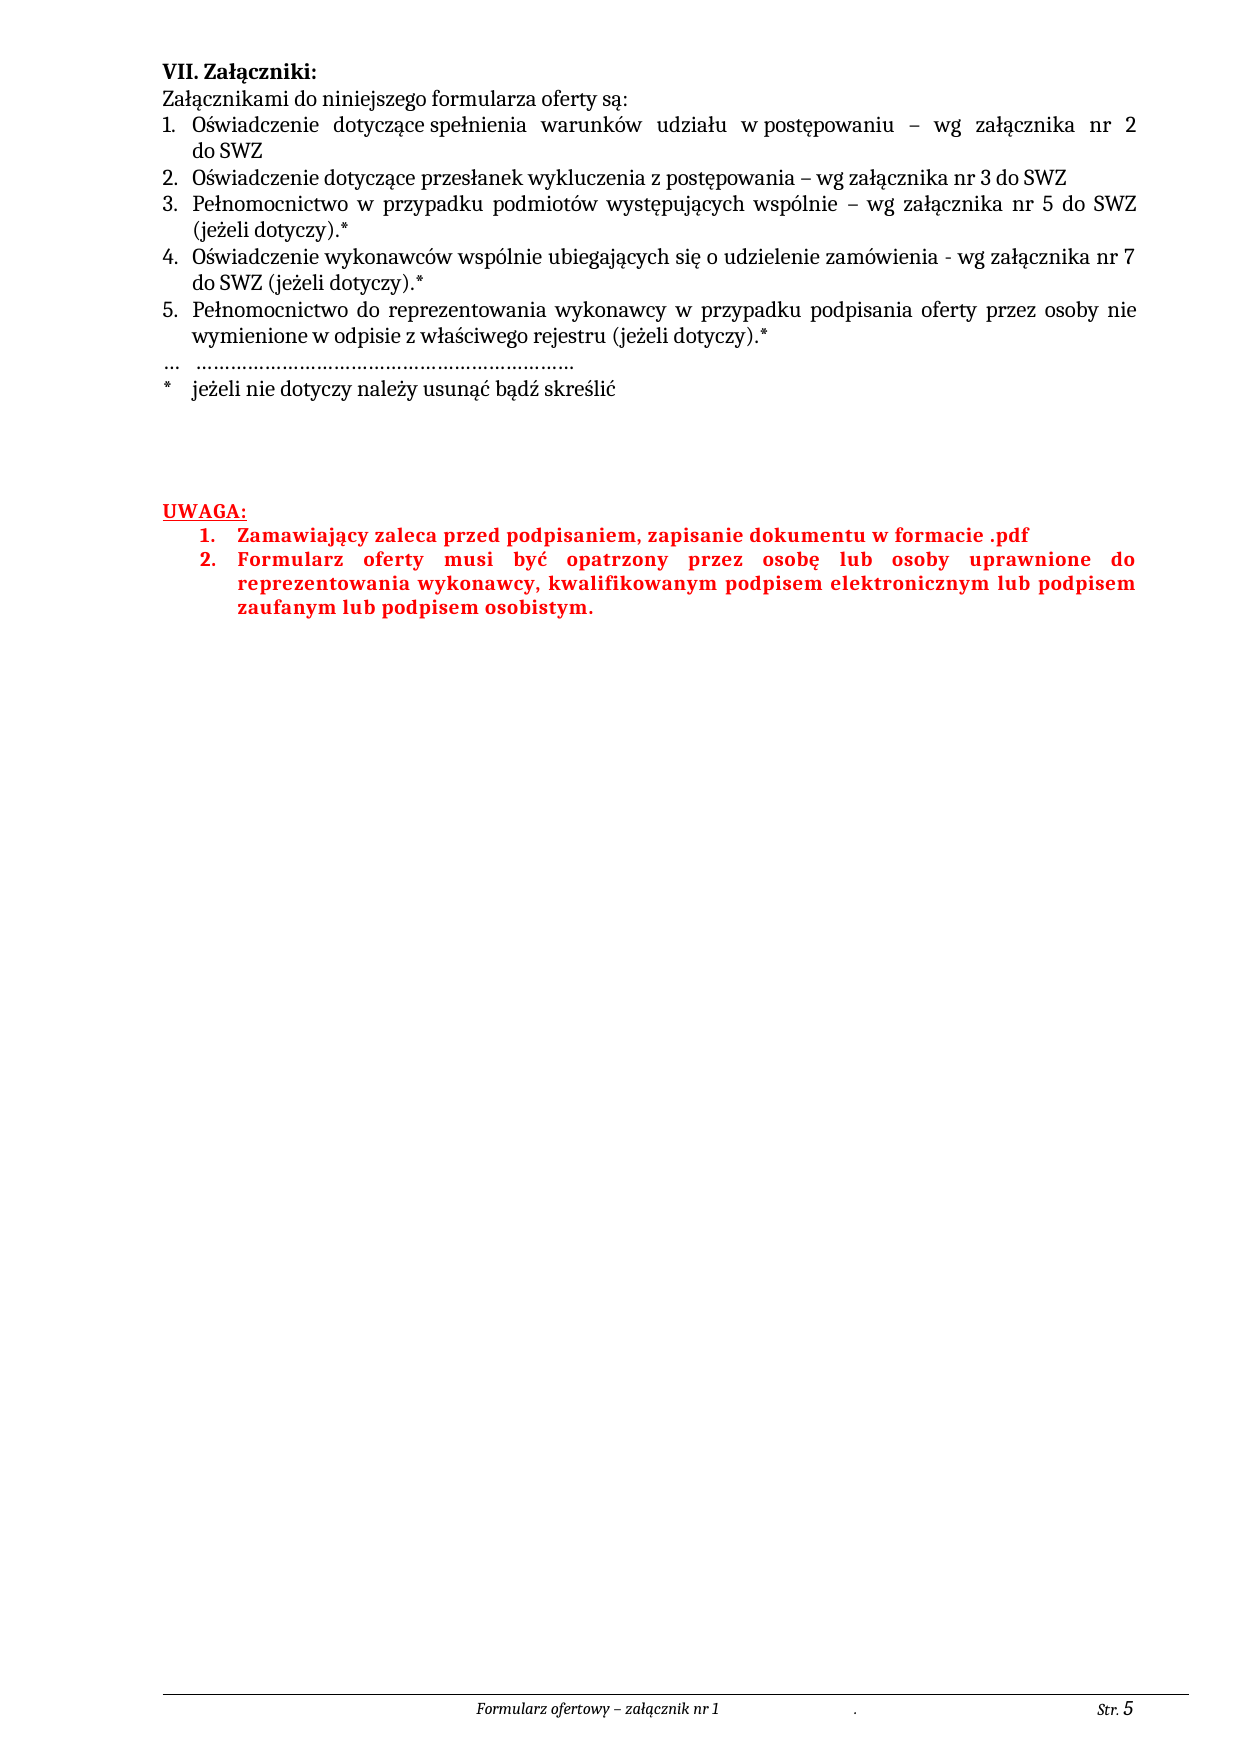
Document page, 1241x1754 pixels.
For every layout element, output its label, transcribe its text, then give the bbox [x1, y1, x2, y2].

list Oświadczenie wykonawców wspólnie ubiegających się o udzielenie zamówienia - wg załącznika nr 7 do SWZ (jeżeli dotyczy).* [162, 244, 1137, 296]
list Formularz oferty musi być opatrzony przez osobę lub osoby uprawnione do reprezentowania wykonawcy, kwalifikowanym podpisem elektronicznym lub podpisem zaufanym lub podpisem osobistym. [200, 548, 1137, 620]
list Zamawiający zaleca przed podpisaniem, zapisanie dokumentu w formacie .pdf [200, 524, 1137, 548]
text * jeżeli nie dotyczy należy usunąć bądź skreślić [162, 375, 1137, 402]
list Oświadczenie dotyczące przesłanek wykluczenia z postępowania – wg załącznika nr 3 do SWZ [162, 164, 1137, 191]
subtitle VII. Załączniki: [162, 59, 1137, 86]
text UWAGA: [162, 500, 1137, 524]
list Pełnomocnictwo w przypadku podmiotów występujących wspólnie – wg załącznika nr 5 do SWZ (jeżeli dotyczy).* [162, 191, 1137, 244]
list Oświadczenie dotyczące spełnienia warunków udziału w postępowaniu – wg załącznika nr 2 do SWZ [162, 112, 1137, 164]
text Załącznikami do niniejszego formularza oferty są: [162, 86, 1137, 112]
text … ………………………………………………………… [162, 349, 1137, 375]
list Pełnomocnictwo do reprezentowania wykonawcy w przypadku podpisania oferty przez osoby nie wymienione w odpisie z właściwego rejestru (jeżeli dotyczy).* [162, 296, 1137, 349]
